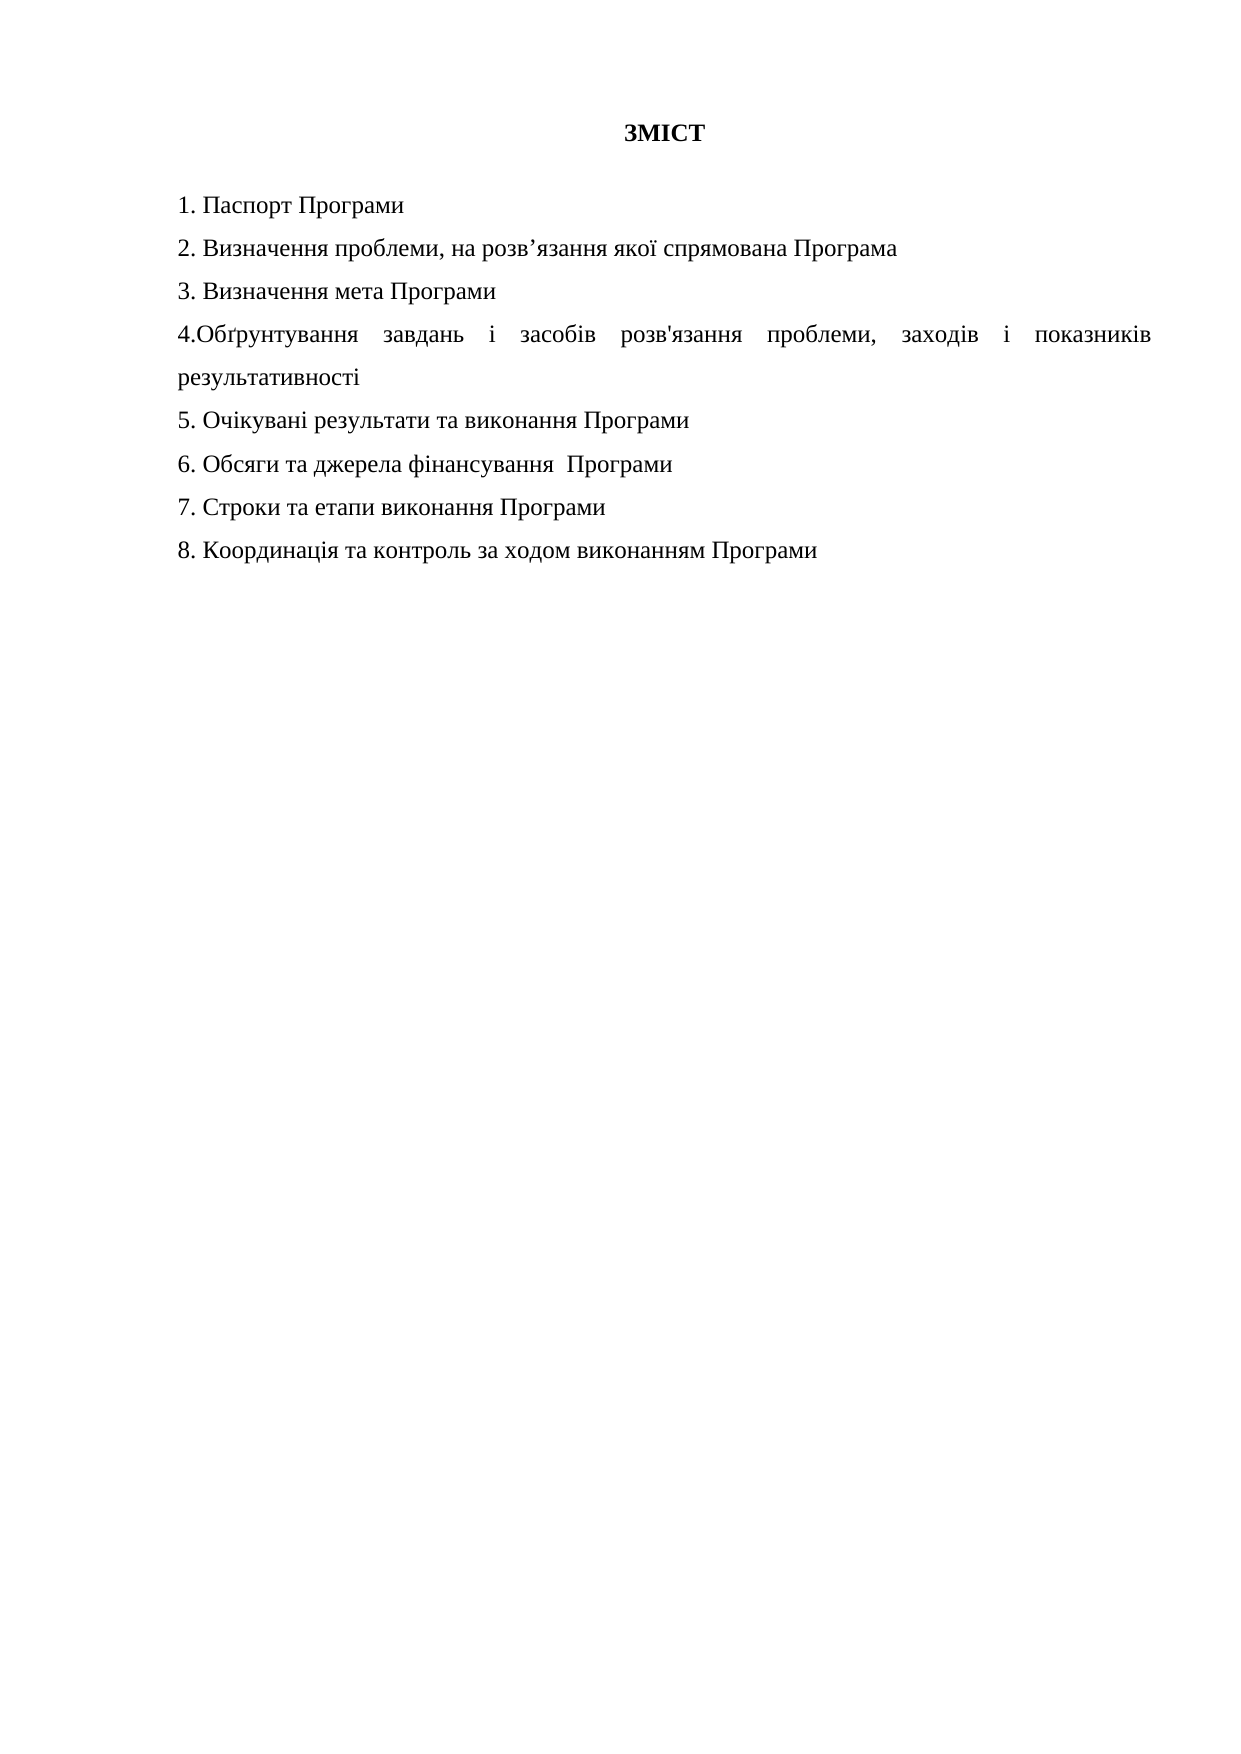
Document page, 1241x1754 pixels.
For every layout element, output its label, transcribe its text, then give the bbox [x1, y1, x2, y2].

text ЗМІСТ [177, 118, 1152, 147]
text 6. Обсяги та джерела фінансування Програми [177, 449, 1152, 477]
text 8. Координація та контроль за ходом виконанням Програми [177, 535, 1152, 564]
text 2. Визначення проблеми, на розв’язання якої спрямована Програма [177, 233, 1152, 262]
text 4.Обґрунтування завдань і засобів розв'язання проблеми, заходів і показників результативності [177, 319, 1152, 391]
text 5. Очікувані результати та виконання Програми [177, 406, 1152, 434]
text 7. Строки та етапи виконання Програми [177, 492, 1152, 521]
text 1. Паспорт Програми [177, 190, 1152, 219]
text 3. Визначення мета Програми [177, 276, 1152, 305]
